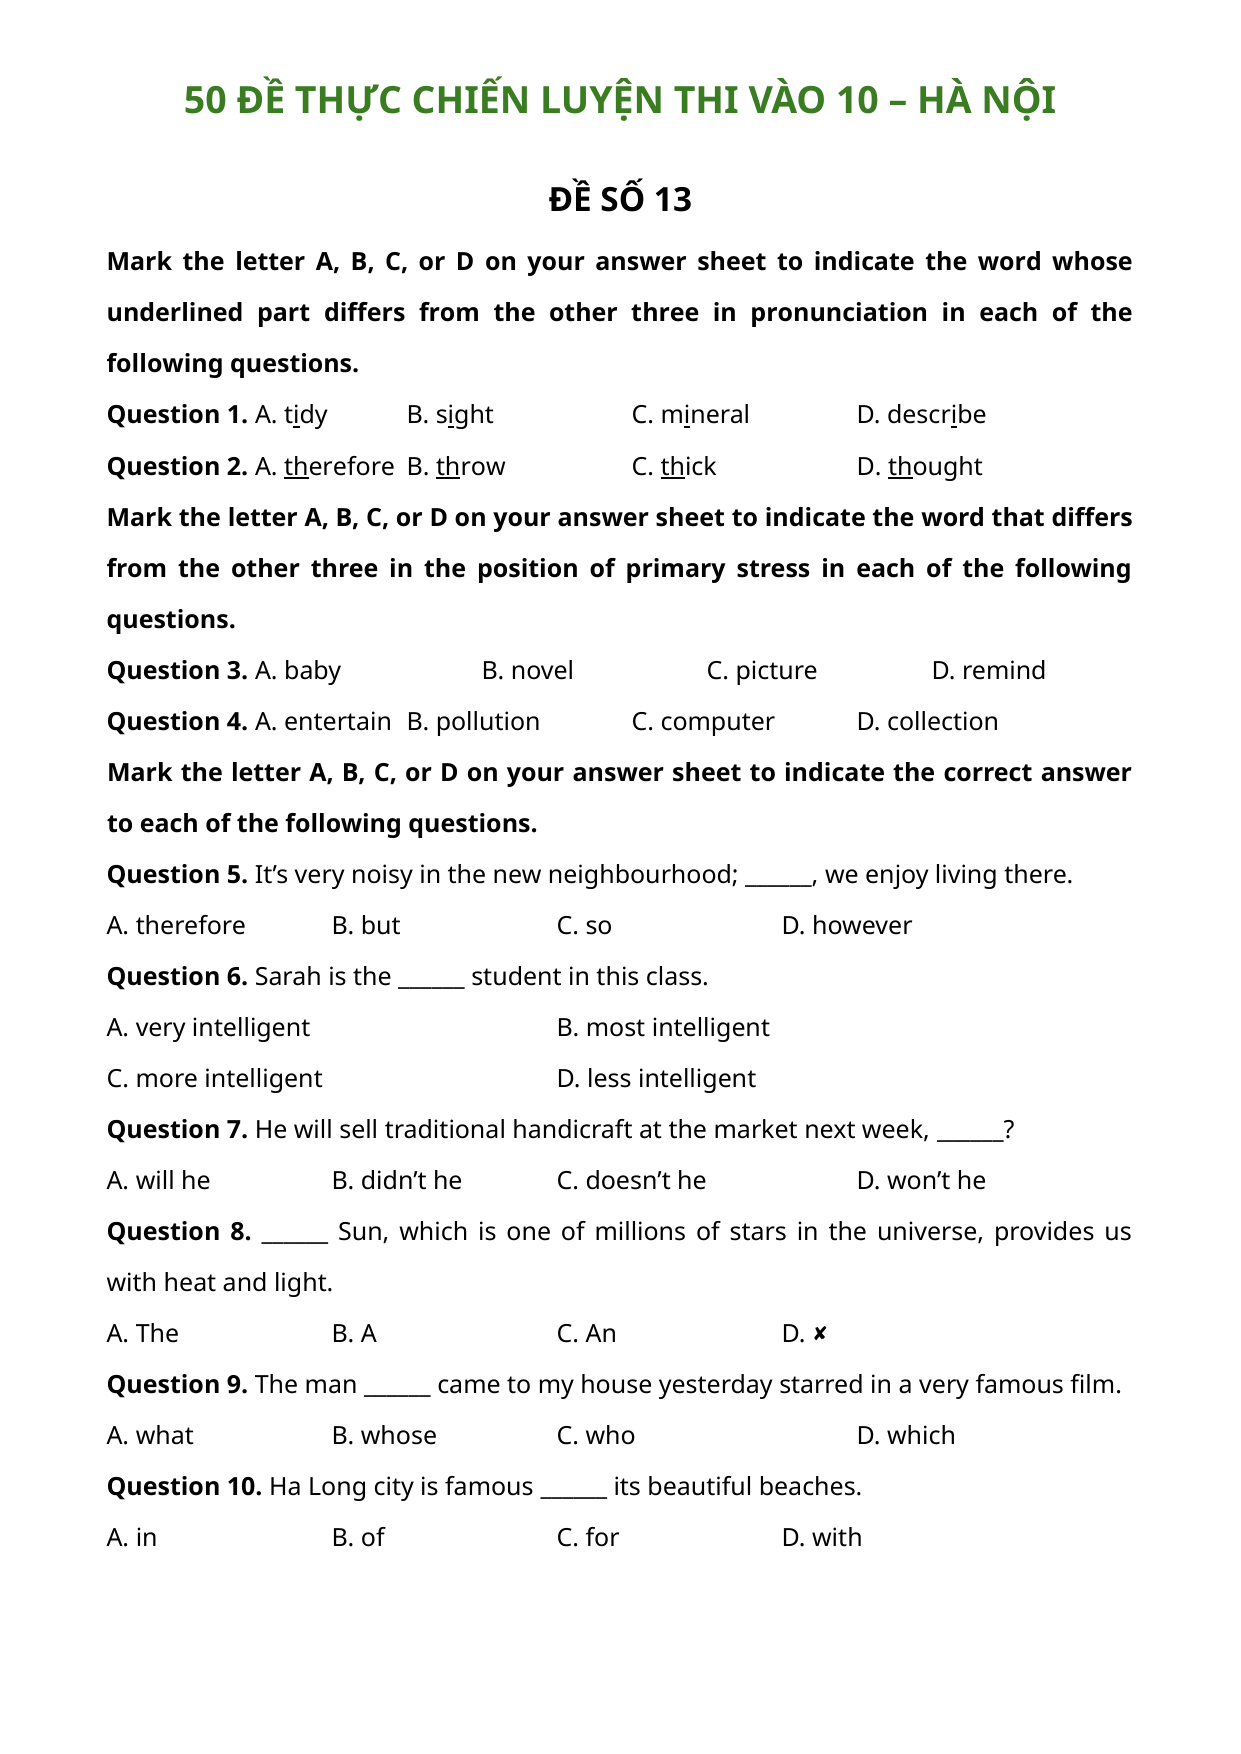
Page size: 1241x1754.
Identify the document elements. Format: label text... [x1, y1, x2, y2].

text ĐỀ SỐ 13 [106, 176, 1134, 221]
text Question 6. Sarah is the ______ student in this class. [106, 959, 1134, 993]
text C. more intelligent D. less intelligent [106, 1061, 1134, 1095]
text Mark the letter A, B, C, or D on your answer sheet to indicate the word whose underlined part differs from the other three in pronunciation in each of the following questions. [106, 244, 1134, 380]
text Question 8. ______ Sun, which is one of millions of stars in the universe, provides us with heat and light. [106, 1214, 1134, 1299]
text Question 1. A. tidy B. sight C. mineral D. describe [106, 397, 1134, 431]
text A. in B. of C. for D. with [106, 1520, 1134, 1554]
text Question 4. A. entertain B. pollution C. computer D. collection [106, 703, 1134, 737]
text Question 7. He will sell traditional handicraft at the market next week, ______? [106, 1112, 1134, 1146]
text A. The B. A C. An D. [106, 1316, 1134, 1350]
text A. what B. whose C. who D. which [106, 1418, 1134, 1452]
text A. very intelligent B. most intelligent [106, 1010, 1134, 1044]
text Question 3. A. baby B. novel C. picture D. remind [106, 652, 1134, 686]
text Question 10. Ha Long city is famous ______ its beautiful beaches. [106, 1469, 1134, 1503]
text Mark the letter A, B, C, or D on your answer sheet to indicate the correct answer to each of the following questions. [107, 754, 1134, 839]
text A. will he B. didn’t he C. doesn’t he D. won’t he [106, 1163, 1134, 1197]
text Question 9. The man ______ came to my house yesterday starred in a very famous film. [106, 1367, 1134, 1401]
text A. therefore B. but C. so D. however [106, 908, 1134, 942]
text Question 5. It’s very noisy in the new neighbourhood; ______, we enjoy living there. [106, 857, 1134, 891]
text Mark the letter A, B, C, or D on your answer sheet to indicate the word that differs from the other three in the position of primary stress in each of the following questions. [106, 499, 1134, 635]
text Question 2. A. therefore B. throw C. thick D. thought [106, 448, 1134, 482]
